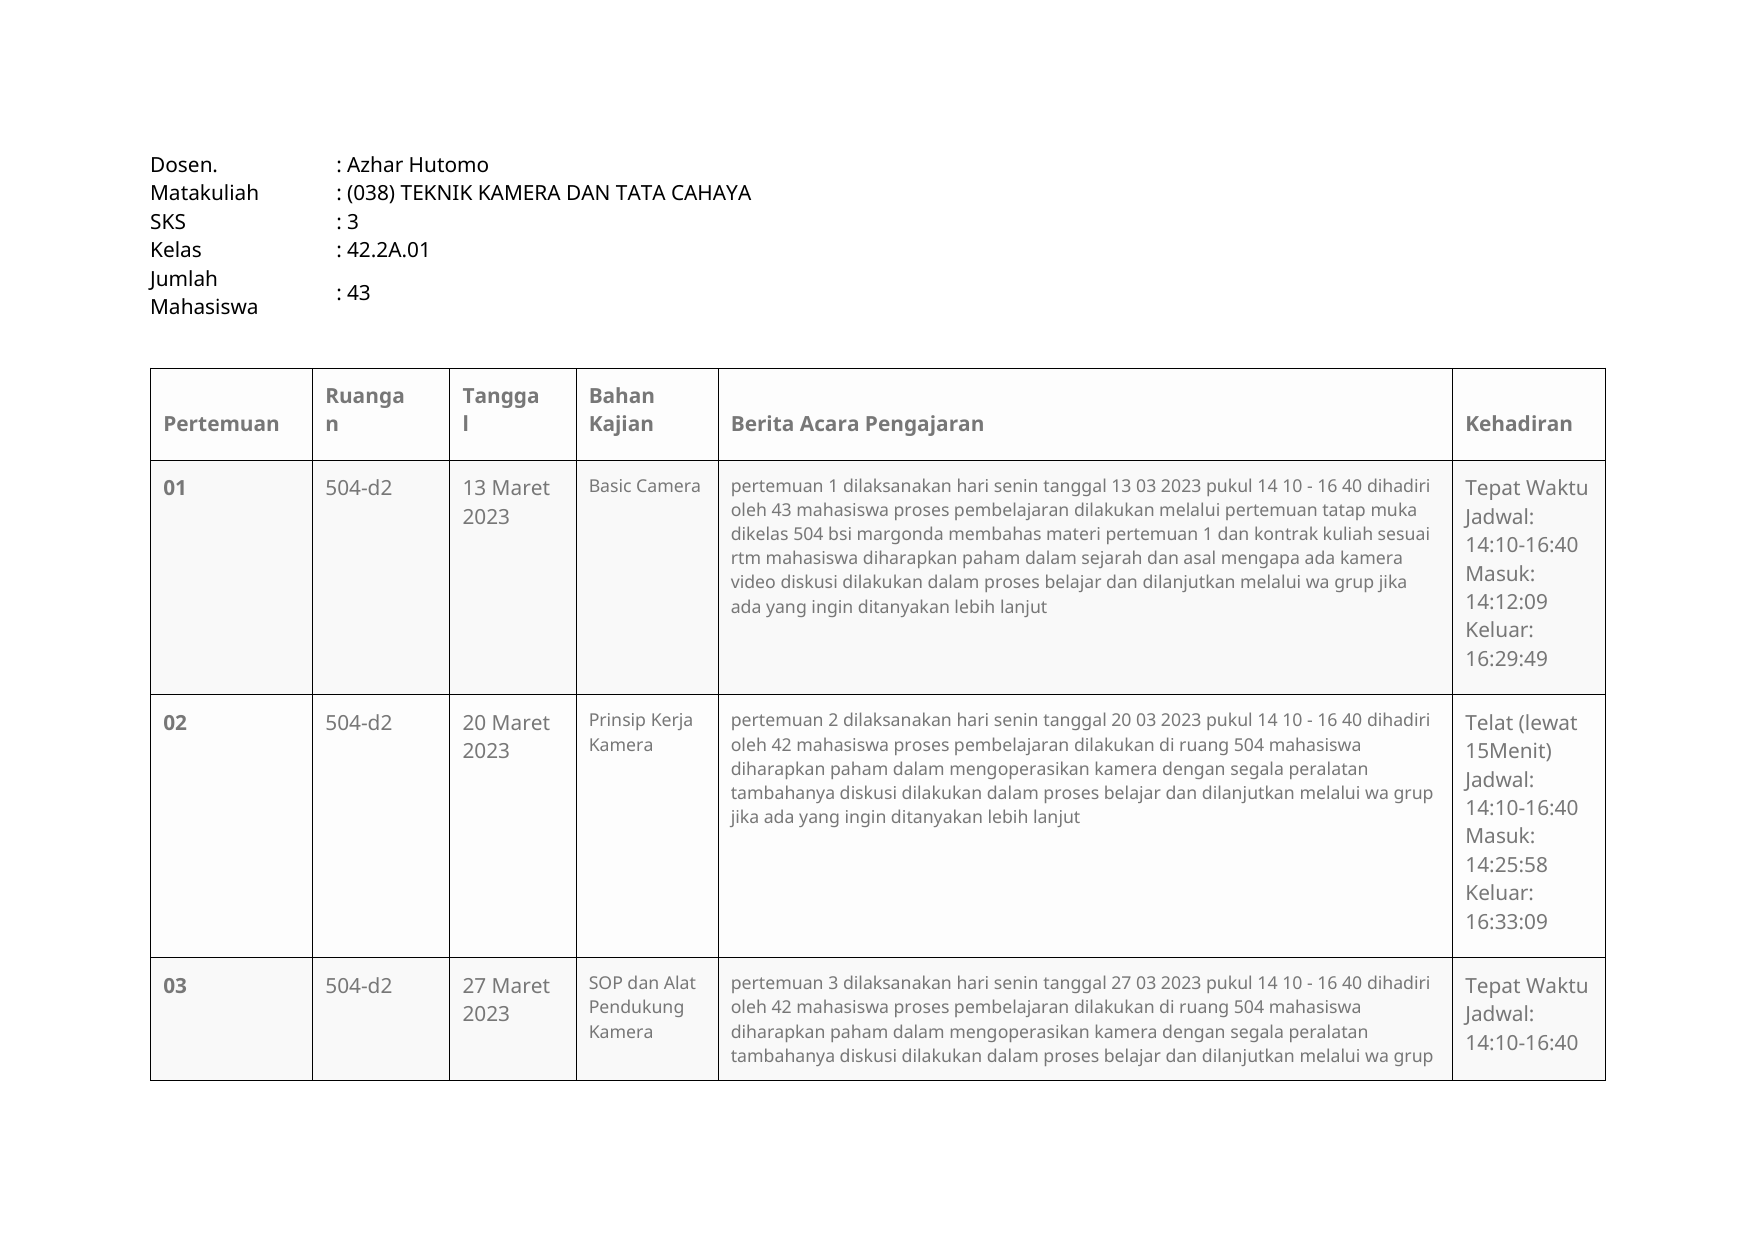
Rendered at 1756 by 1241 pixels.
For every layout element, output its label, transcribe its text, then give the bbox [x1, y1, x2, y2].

table_header : [331, 150, 347, 178]
table_header Berita Acara Pengajaran [719, 369, 1452, 460]
table_cell Matakuliah [150, 179, 331, 207]
table_header Azhar Hutomo [347, 150, 759, 178]
table_cell SKS [150, 207, 331, 235]
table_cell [1453, 958, 1605, 1080]
table_cell : [331, 179, 347, 207]
table_cell 504-d2 [313, 695, 449, 957]
table_cell SOP dan Alat Pendukung Kamera [577, 958, 718, 1080]
table_header Kehadiran [1453, 369, 1605, 460]
table_cell : [331, 264, 347, 321]
table_cell 03 [151, 958, 312, 1080]
table_cell Prinsip Kerja Kamera [577, 695, 718, 957]
table_cell 43 [347, 264, 759, 321]
table_cell : [331, 235, 347, 264]
table_cell 13 Maret 2023 [450, 461, 576, 694]
table_header Pertemuan [151, 369, 312, 460]
table_cell : [331, 207, 347, 235]
table_cell 504-d2 [313, 958, 449, 1080]
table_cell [719, 958, 1452, 1080]
table_cell (038) TEKNIK KAMERA DAN TATA CAHAYA [347, 179, 759, 207]
table_header Tanggal [450, 369, 576, 460]
table_cell pertemuan 2 dilaksanakan hari senin tanggal 20 03 2023 pukul 14 10 - 16 40 dihadiri oleh 42 mahasiswa proses pembelajaran dilakukan di ruang 504 mahasiswa diharapkan paham dalam mengoperasikan kamera dengan segala peralatan tambahanya diskusi dilakukan dalam proses belajar dan dilanjutkan melalui wa grup jika ada yang ingin ditanyakan lebih lanjut [719, 695, 1452, 957]
table_cell pertemuan 1 dilaksanakan hari senin tanggal 13 03 2023 pukul 14 10 - 16 40 dihadiri oleh 43 mahasiswa proses pembelajaran dilakukan melalui pertemuan tatap muka dikelas 504 bsi margonda membahas materi pertemuan 1 dan kontrak kuliah sesuai rtm mahasiswa diharapkan paham dalam sejarah dan asal mengapa ada kamera video diskusi dilakukan dalam proses belajar dan dilanjutkan melalui wa grup jika ada yang ingin ditanyakan lebih lanjut [719, 461, 1452, 694]
table_cell 3 [347, 207, 759, 235]
table_header Ruangan [313, 369, 449, 460]
table_header Bahan Kajian [577, 369, 718, 460]
table_cell 42.2A.01 [347, 235, 759, 264]
table_cell 20 Maret 2023 [450, 695, 576, 957]
table_cell Kelas [150, 235, 331, 264]
table_cell 504-d2 [313, 461, 449, 694]
table_cell Telat (lewat 15Menit) Jadwal: 14:10-16:40 Masuk: 14:25:58 Keluar: 16:33:09 [1453, 695, 1605, 957]
table_cell Jumlah Mahasiswa [150, 264, 331, 321]
table_cell 27 Maret 2023 [450, 958, 576, 1080]
table_cell 01 [151, 461, 312, 694]
table_header Dosen. [150, 150, 331, 178]
table_cell 02 [151, 695, 312, 957]
table_cell Tepat Waktu Jadwal: 14:10-16:40 Masuk: 14:12:09 Keluar: 16:29:49 [1453, 461, 1605, 694]
table_cell Basic Camera [577, 461, 718, 694]
